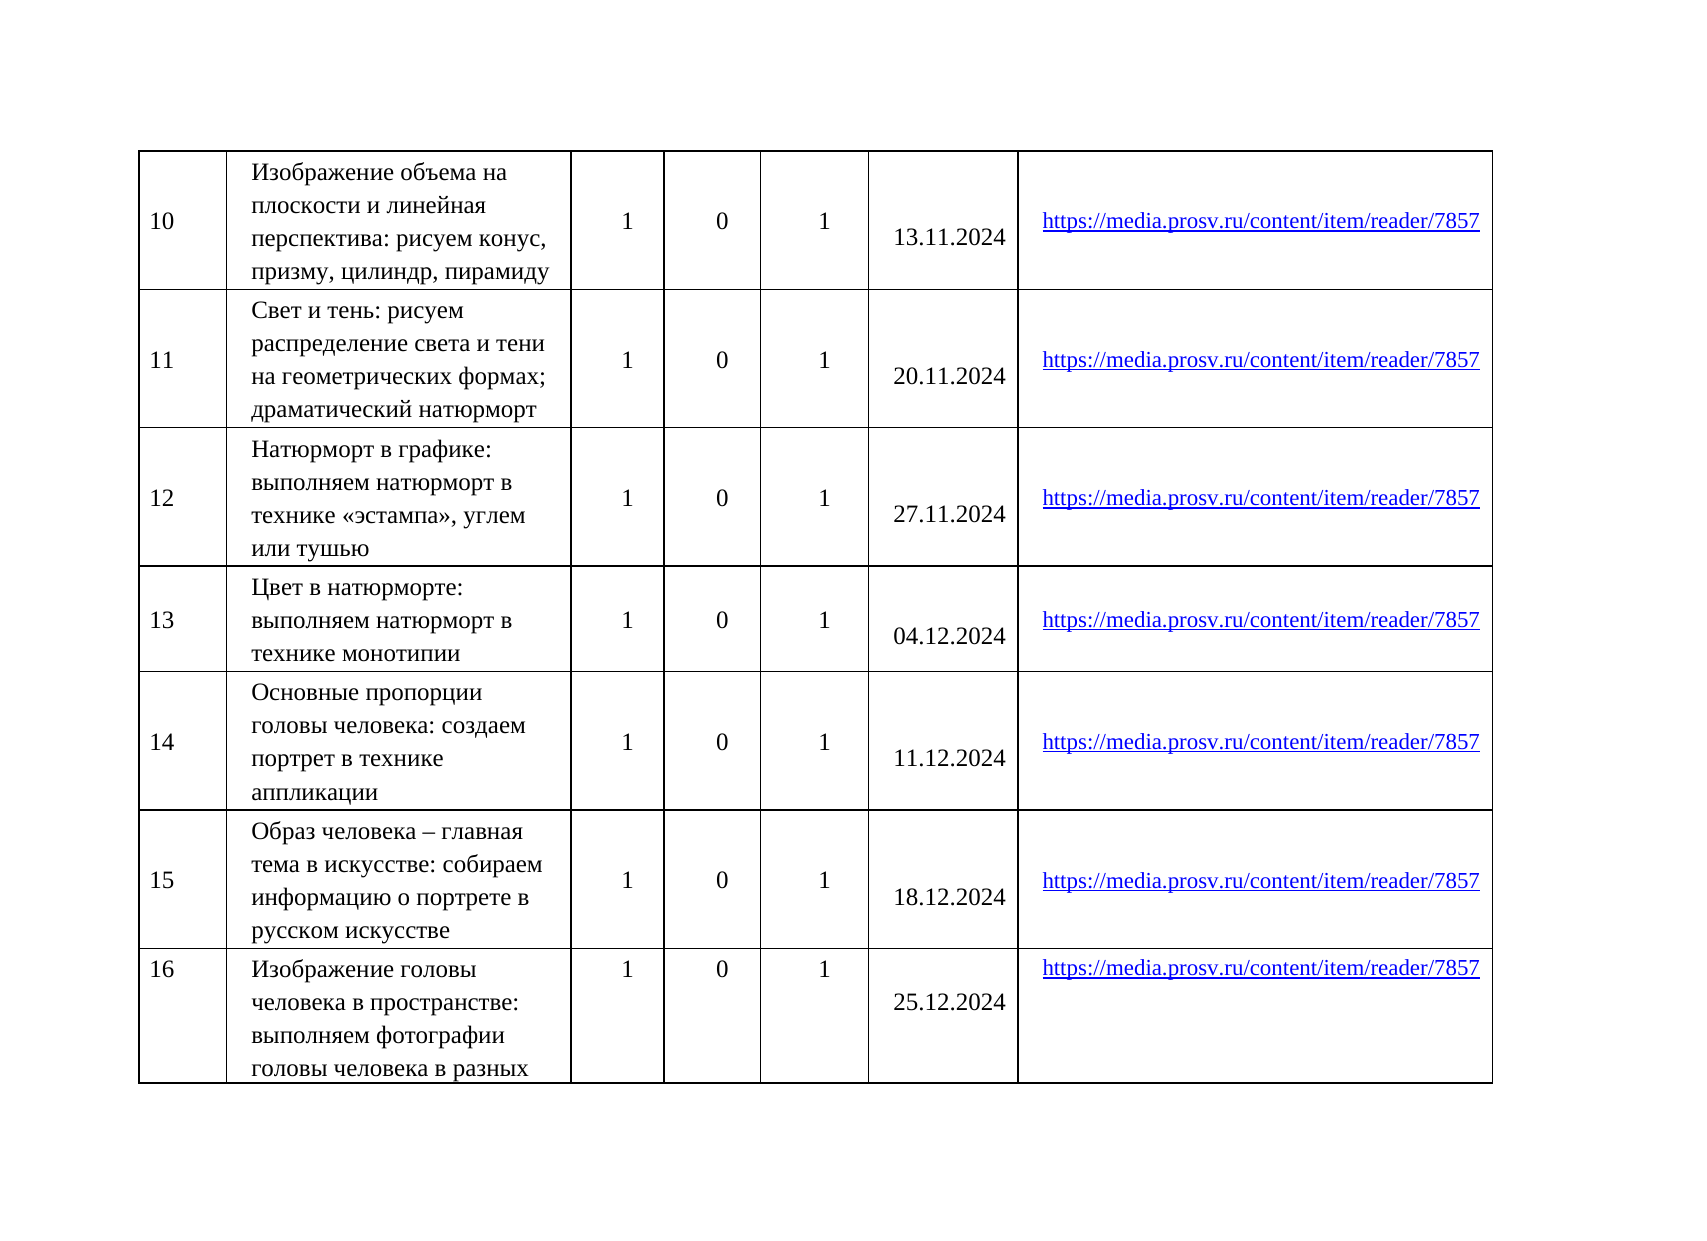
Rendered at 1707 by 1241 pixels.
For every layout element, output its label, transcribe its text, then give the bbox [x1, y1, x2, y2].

table_cell 1 [761, 428, 868, 565]
table_cell 25.12.2024 [869, 949, 1017, 1082]
table_cell 0 [665, 428, 760, 565]
table_cell 1 [572, 811, 663, 948]
table_cell 20.11.2024 [869, 290, 1017, 427]
table_cell 1 [572, 428, 663, 565]
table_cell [1019, 949, 1492, 1082]
table_cell 1 [761, 949, 868, 1082]
table_cell 1 [572, 672, 663, 809]
table_cell https://media.prosv.ru/content/item/reader/7857 [1019, 428, 1492, 565]
table_cell 1 [761, 811, 868, 948]
table_cell 13 [140, 567, 226, 671]
table_cell 13.11.2024 [869, 152, 1017, 288]
table_cell 1 [572, 152, 663, 288]
table_cell 1 [761, 672, 868, 809]
table_cell 18.12.2024 [869, 811, 1017, 948]
table_cell 0 [665, 811, 760, 948]
table_cell https://media.prosv.ru/content/item/reader/7857 [1019, 567, 1492, 671]
table_cell 12 [140, 428, 226, 565]
table_cell 04.12.2024 [869, 567, 1017, 671]
table_cell 0 [665, 290, 760, 427]
table_cell https://media.prosv.ru/content/item/reader/7857 [1019, 290, 1492, 427]
table_cell 0 [665, 672, 760, 809]
table_cell 10 [140, 152, 226, 288]
table_cell 1 [572, 949, 663, 1082]
table_cell 1 [572, 290, 663, 427]
table_cell Образ человека – главная тема в искусстве: собираем информацию о портрете в русском искусстве [227, 811, 570, 948]
table_cell Натюрморт в графике: выполняем натюрморт в технике «эстампа», углем или тушью [227, 428, 570, 565]
table_cell 1 [761, 152, 868, 288]
table_cell 11 [140, 290, 226, 427]
table_cell 1 [761, 290, 868, 427]
table_cell 1 [761, 567, 868, 671]
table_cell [227, 949, 570, 1082]
table_cell 11.12.2024 [869, 672, 1017, 809]
table_cell 0 [665, 949, 760, 1082]
table_cell 27.11.2024 [869, 428, 1017, 565]
table_cell Свет и тень: рисуем распределение света и тени на геометрических формах; драматический натюрморт [227, 290, 570, 427]
table_cell 15 [140, 811, 226, 948]
table_cell 0 [665, 567, 760, 671]
table_cell 1 [572, 567, 663, 671]
table_cell Цвет в натюрморте: выполняем натюрморт в технике монотипии [227, 567, 570, 671]
table_cell 16 [140, 949, 226, 1082]
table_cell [1019, 152, 1492, 288]
table_cell Изображение объема на плоскости и линейная перспектива: рисуем конус, призму, цилиндр, пирамиду [227, 152, 570, 288]
table_cell 14 [140, 672, 226, 809]
table_cell https://media.prosv.ru/content/item/reader/7857 [1019, 811, 1492, 948]
table_cell https://media.prosv.ru/content/item/reader/7857 [1019, 672, 1492, 809]
table_cell 0 [665, 152, 760, 288]
table_cell Основные пропорции головы человека: создаем портрет в технике аппликации [227, 672, 570, 809]
